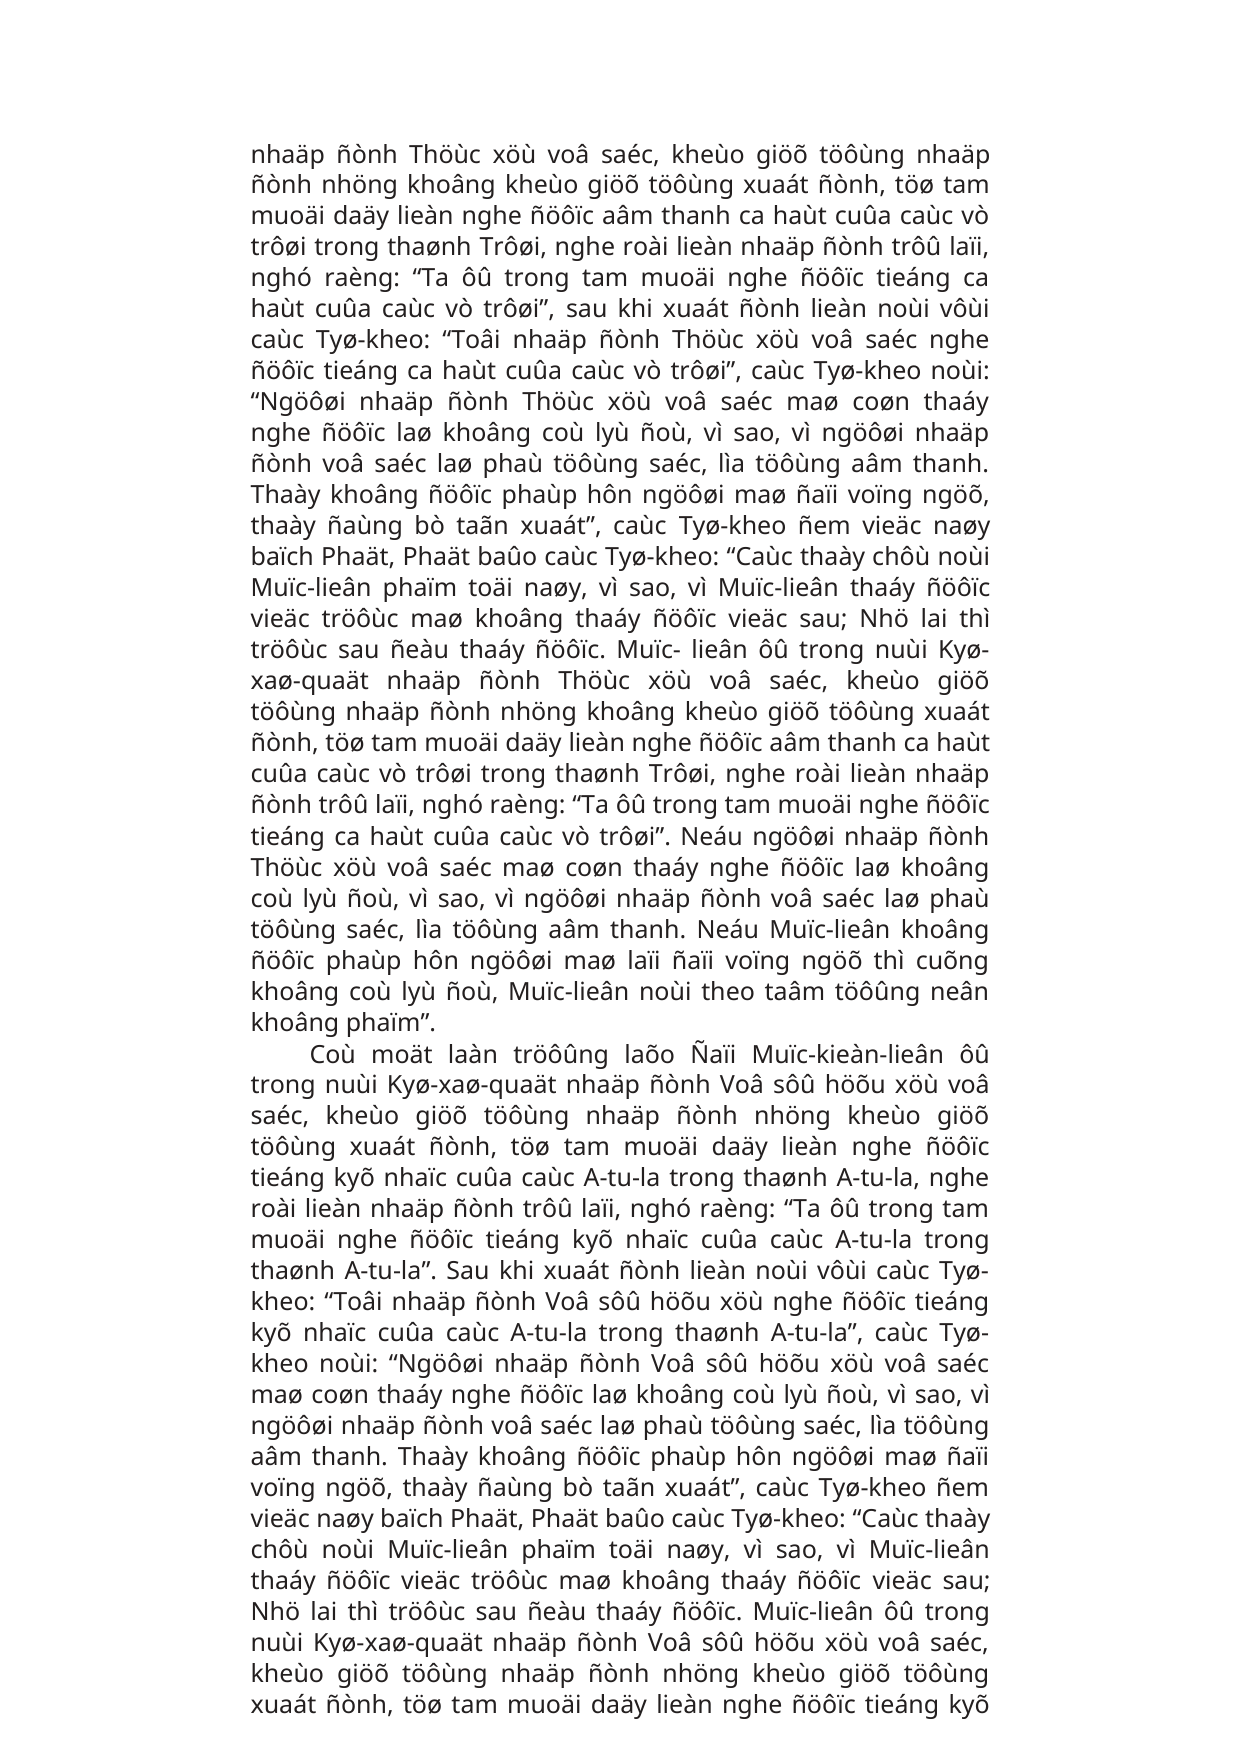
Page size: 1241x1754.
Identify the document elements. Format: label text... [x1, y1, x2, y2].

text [250, 1038, 990, 1721]
text nhaäp ñònh Thöùc xöù voâ saéc, kheùo giöõ töôùng nhaäp ñònh nhöng khoâng kheùo giöõ töôùng xuaát ñònh, töø tam muoäi daäy lieàn nghe ñöôïc aâm thanh ca haùt cuûa caùc vò trôøi trong thaønh Trôøi, nghe roài lieàn nhaäp ñònh trôû laïi, nghó raèng: “Ta ôû trong tam muoäi nghe ñöôïc tieáng ca haùt cuûa caùc vò trôøi”, sau khi xuaát ñònh lieàn noùi vôùi caùc Tyø-kheo: “Toâi nhaäp ñònh Thöùc xöù voâ saéc nghe ñöôïc tieáng ca haùt cuûa caùc vò trôøi”, caùc Tyø-kheo noùi: “Ngöôøi nhaäp ñònh Thöùc xöù voâ saéc maø coøn thaáy nghe ñöôïc laø khoâng coù lyù ñoù, vì sao, vì ngöôøi nhaäp ñònh voâ saéc laø phaù töôùng saéc, lìa töôùng aâm thanh. Thaày khoâng ñöôïc phaùp hôn ngöôøi maø ñaïi voïng ngöõ, thaày ñaùng bò taãn xuaát”, caùc Tyø-kheo ñem vieäc naøy baïch Phaät, Phaät baûo caùc Tyø-kheo: “Caùc thaày chôù noùi Muïc-lieân phaïm toäi naøy, vì sao, vì Muïc-lieân thaáy ñöôïc vieäc tröôùc maø khoâng thaáy ñöôïc vieäc sau; Nhö lai thì tröôùc sau ñeàu thaáy ñöôïc. Muïc- lieân ôû trong nuùi Kyø-xaø-quaät nhaäp ñònh Thöùc xöù voâ saéc, kheùo giöõ töôùng nhaäp ñònh nhöng khoâng kheùo giöõ töôùng xuaát ñònh, töø tam muoäi daäy lieàn nghe ñöôïc aâm thanh ca haùt cuûa caùc vò trôøi trong thaønh Trôøi, nghe roài lieàn nhaäp ñònh trôû laïi, nghó raèng: “Ta ôû trong tam muoäi nghe ñöôïc tieáng ca haùt cuûa caùc vò trôøi”. Neáu ngöôøi nhaäp ñònh Thöùc xöù voâ saéc maø coøn thaáy nghe ñöôïc laø khoâng coù lyù ñoù, vì sao, vì ngöôøi nhaäp ñònh voâ saéc laø phaù töôùng saéc, lìa töôùng aâm thanh. Neáu Muïc-lieân khoâng ñöôïc phaùp hôn ngöôøi maø laïi ñaïi voïng ngöõ thì cuõng khoâng coù lyù ñoù, Muïc-lieân noùi theo taâm töôûng neân khoâng phaïm”. [250, 138, 990, 1038]
